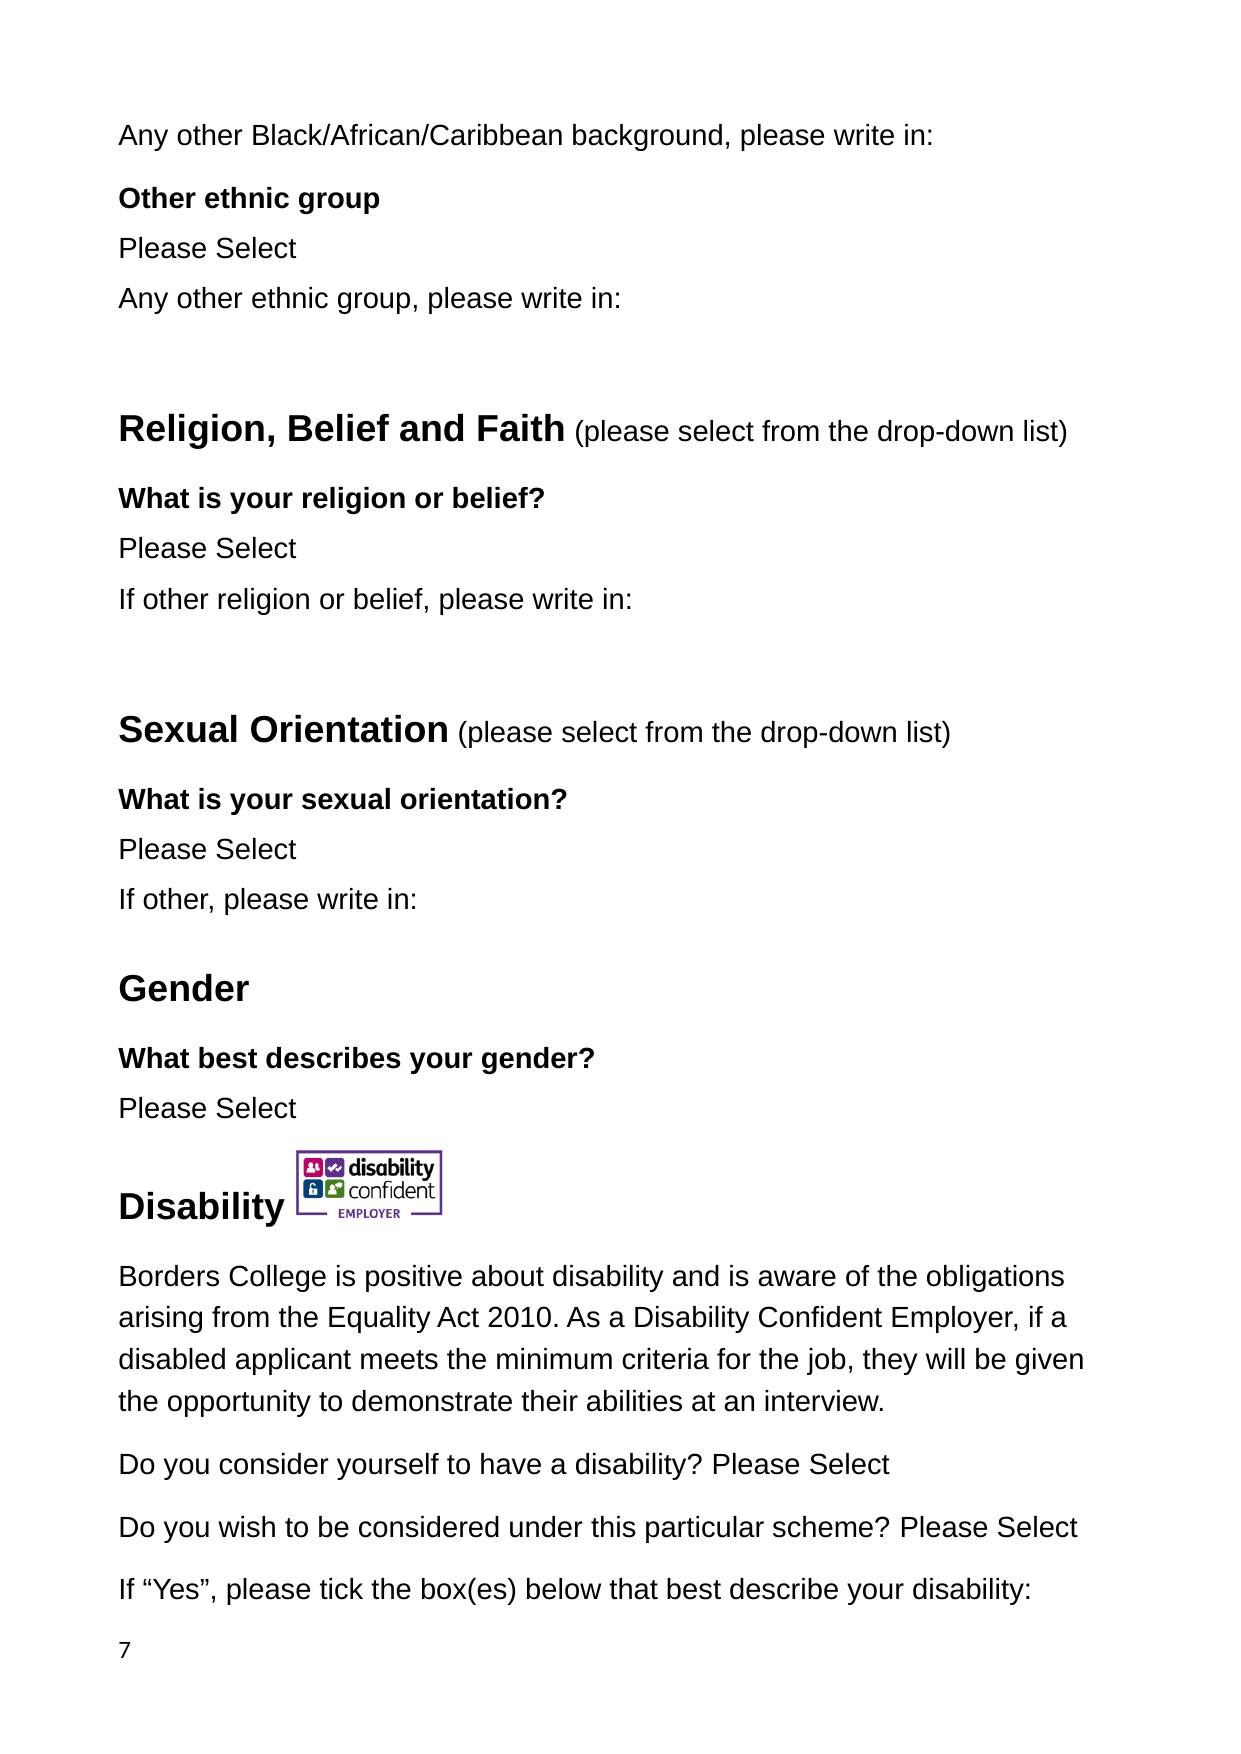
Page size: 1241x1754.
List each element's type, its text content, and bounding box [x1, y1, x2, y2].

text Do you consider yourself to have a disability? [118, 1447, 1122, 1480]
text What is your sexual orientation? [118, 782, 1122, 815]
text Any other Black/African/Caribbean background, please write in: [118, 118, 1122, 152]
text If “Yes”, please tick the box(es) below that best describe your disability: [118, 1572, 1122, 1606]
subtitle Gender [118, 966, 1122, 1009]
picture [295, 1150, 443, 1219]
subtitle Disability [118, 1151, 1122, 1227]
text Religion, Belief and Faith (please select from the drop-down list) [118, 407, 1122, 450]
text Other ethnic group [118, 181, 1122, 214]
text Borders College is positive about disability and is aware of the obligations arising from the Equality Act 2010. As a Disability Confident Employer, if a disabled applicant meets the minimum criteria for the job, they will be given the opportunity to demonstrate their abilities at an interview. [118, 1258, 1122, 1418]
text Do you wish to be considered under this particular scheme? [118, 1509, 1122, 1543]
text Sexual Orientation (please select from the drop-down list) [118, 707, 1122, 750]
text Any other ethnic group, please write in: [118, 281, 1122, 315]
text What best describes your gender? [118, 1041, 1122, 1074]
text What is your religion or belief? [118, 481, 1122, 515]
text If other religion or belief, please write in: [118, 582, 1122, 615]
text If other, please write in: [118, 882, 1122, 916]
